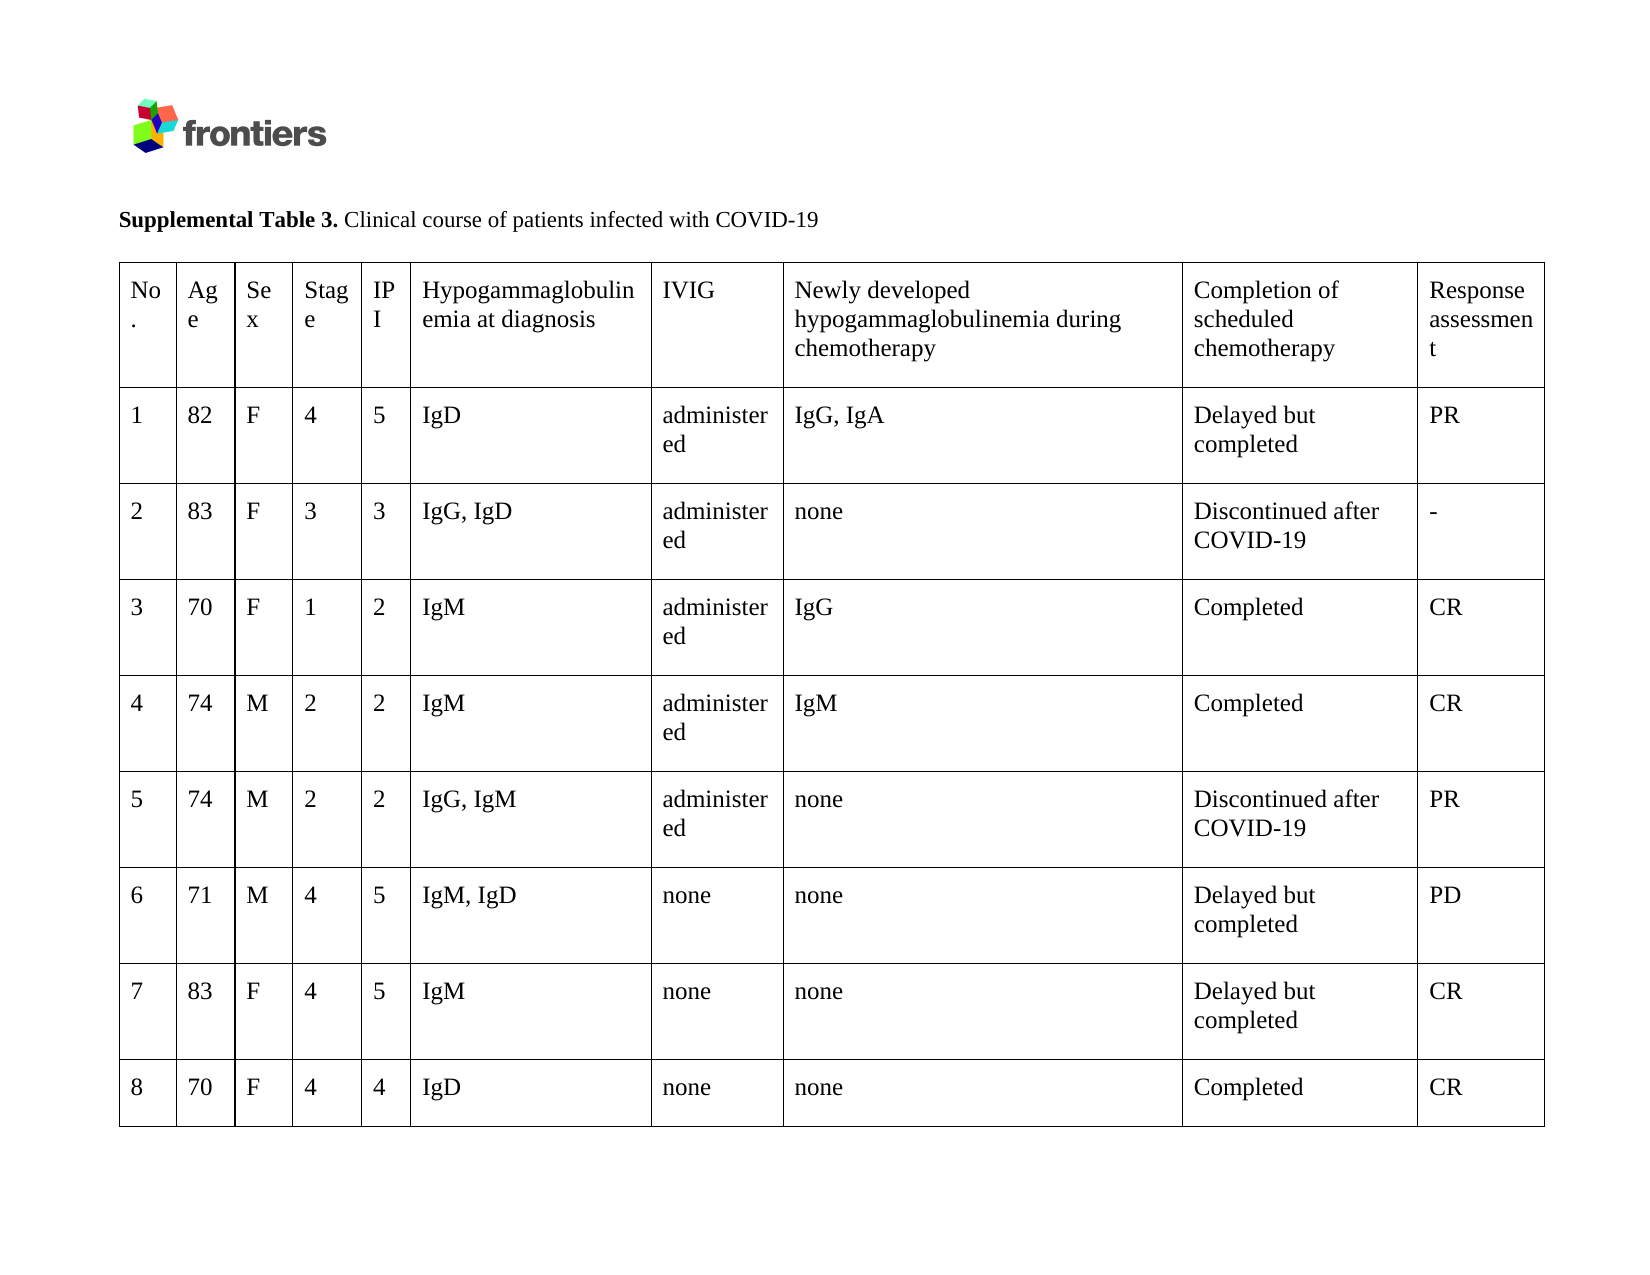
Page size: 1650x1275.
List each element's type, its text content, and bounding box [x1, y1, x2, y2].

table_cell 2 [362, 580, 410, 675]
table_cell 4 [120, 676, 176, 771]
table_cell 4 [293, 964, 361, 1059]
table_header No. [120, 263, 176, 387]
table_cell 83 [177, 964, 234, 1059]
table_cell none [784, 772, 1182, 867]
table_cell IgG, IgA [784, 388, 1182, 483]
table_cell 5 [120, 772, 176, 867]
table_cell 7 [120, 964, 176, 1059]
table_cell 8 [120, 1060, 176, 1126]
table_cell administered [652, 772, 783, 867]
table_header Sex [236, 263, 292, 387]
table_cell none [784, 484, 1182, 579]
table_cell IgM [411, 964, 651, 1059]
table_cell IgM, IgD [411, 868, 651, 963]
table_cell 5 [362, 868, 410, 963]
table_cell Completed [1183, 580, 1417, 675]
table_cell 74 [177, 772, 234, 867]
table_cell 70 [177, 580, 234, 675]
table_cell 83 [177, 484, 234, 579]
table_cell F [236, 388, 292, 483]
table_cell 3 [120, 580, 176, 675]
table_header IVIG [652, 263, 783, 387]
table_cell CR [1418, 1060, 1544, 1126]
table_cell - [1418, 484, 1544, 579]
table_cell M [236, 772, 292, 867]
table_cell administered [652, 388, 783, 483]
table_cell 71 [177, 868, 234, 963]
table_cell none [784, 1060, 1182, 1126]
table_cell Completed [1183, 676, 1417, 771]
table_cell CR [1418, 676, 1544, 771]
table_cell IgD [411, 388, 651, 483]
picture [118, 87, 346, 169]
table_header IPI [362, 263, 410, 387]
table_cell 3 [293, 484, 361, 579]
table_cell 1 [120, 388, 176, 483]
table_cell administered [652, 676, 783, 771]
table_header Response assessment [1418, 263, 1544, 387]
table_cell PR [1418, 388, 1544, 483]
table_cell Delayed but completed [1183, 388, 1417, 483]
table_header Completion of scheduled chemotherapy [1183, 263, 1417, 387]
table_cell 2 [120, 484, 176, 579]
table_cell 6 [120, 868, 176, 963]
table_cell IgD [411, 1060, 651, 1126]
table_cell 82 [177, 388, 234, 483]
table_cell 4 [362, 1060, 410, 1126]
table_cell Discontinued after COVID-19 [1183, 484, 1417, 579]
table_cell Delayed but completed [1183, 868, 1417, 963]
table_cell 5 [362, 388, 410, 483]
table_header Newly developed hypogammaglobulinemia during chemotherapy [784, 263, 1182, 387]
table_cell M [236, 676, 292, 771]
table_cell 4 [293, 868, 361, 963]
table_header Stage [293, 263, 361, 387]
table_cell administered [652, 484, 783, 579]
table_cell PR [1418, 772, 1544, 867]
table_cell IgG, IgD [411, 484, 651, 579]
table_cell none [652, 964, 783, 1059]
table_cell 3 [362, 484, 410, 579]
table_cell CR [1418, 964, 1544, 1059]
table_cell administered [652, 580, 783, 675]
table_cell F [236, 484, 292, 579]
table_cell IgM [411, 580, 651, 675]
table_cell 2 [293, 676, 361, 771]
table_cell none [652, 1060, 783, 1126]
table_header Hypogammaglobulinemia at diagnosis [411, 263, 651, 387]
table_cell 70 [177, 1060, 234, 1126]
table_cell Completed [1183, 1060, 1417, 1126]
table_cell Discontinued after COVID-19 [1183, 772, 1417, 867]
table_cell none [784, 868, 1182, 963]
table_cell IgM [784, 676, 1182, 771]
table_cell F [236, 1060, 292, 1126]
table_cell F [236, 964, 292, 1059]
table_cell 4 [293, 1060, 361, 1126]
table_cell IgM [411, 676, 651, 771]
table_cell 2 [362, 772, 410, 867]
table_cell 2 [293, 772, 361, 867]
table_cell PD [1418, 868, 1544, 963]
table_cell CR [1418, 580, 1544, 675]
table_cell 5 [362, 964, 410, 1059]
table_cell 74 [177, 676, 234, 771]
table_cell 1 [293, 580, 361, 675]
table_cell M [236, 868, 292, 963]
text Supplemental Table 3. Clinical course of patients infected with COVID-19 [118, 207, 1531, 233]
table_cell 4 [293, 388, 361, 483]
table_cell Delayed but completed [1183, 964, 1417, 1059]
table_cell 2 [362, 676, 410, 771]
table_cell IgG [784, 580, 1182, 675]
table_cell none [784, 964, 1182, 1059]
table_header Age [177, 263, 234, 387]
table_cell F [236, 580, 292, 675]
table_cell none [652, 868, 783, 963]
table_cell IgG, IgM [411, 772, 651, 867]
